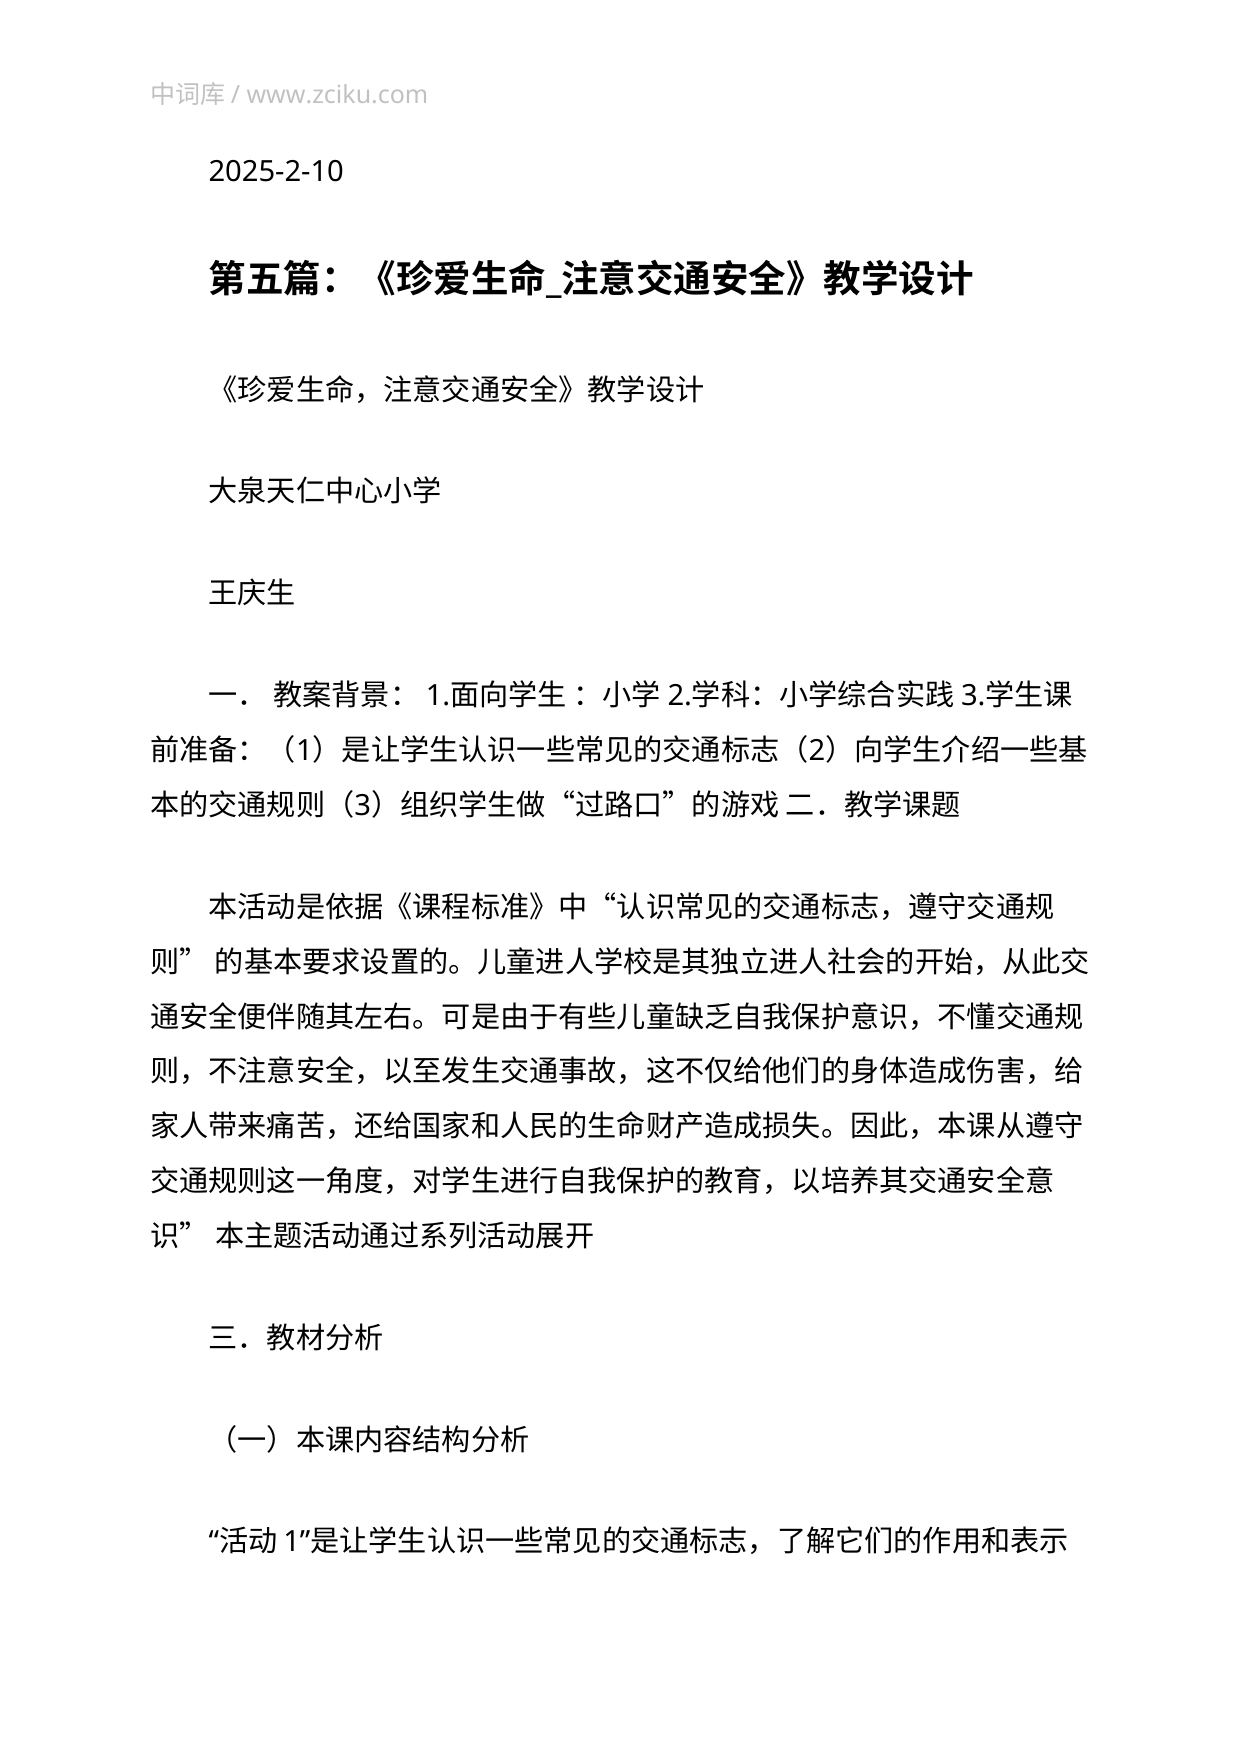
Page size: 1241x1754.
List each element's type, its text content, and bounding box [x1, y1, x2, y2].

text 第五篇：《珍爱生命_注意交通安全》教学设计 [150, 248, 1090, 303]
text 三．教材分析 [150, 1314, 1090, 1357]
text （一）本课内容结构分析 [150, 1416, 1090, 1458]
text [150, 1518, 1090, 1560]
text 本活动是依据《课程标准》中“认识常见的交通标志，遵守交通规则” 的基本要求设置的。儿童进人学校是其独立进人社会的开始，从此交通安全便伴随其左右。可是由于有些儿童缺乏自我保护意识，不懂交通规则，不注意安全，以至发生交通事故，这不仅给他们的身体造成伤害，给家人带来痛苦，还给国家和人民的生命财产造成损失。因此，本课从遵守交通规则这一角度，对学生进行自我保护的教育，以培养其交通安全意识” 本主题活动通过系列活动展开 [150, 883, 1090, 1255]
text 《珍爱生命，注意交通安全》教学设计 [150, 366, 1090, 408]
text 一． 教案背景： 1.面向学生 ：小学 2.学科：小学综合实践 3.学生课前准备：（1）是让学生认识一些常见的交通标志（2）向学生介绍一些基本的交通规则（3）组织学生做“过路口”的游戏 二．教学课题 [150, 671, 1090, 824]
text 大泉天仁中心小学 [150, 468, 1090, 510]
text 王庆生 [150, 569, 1090, 612]
text 2025-2-10 [150, 150, 1090, 190]
